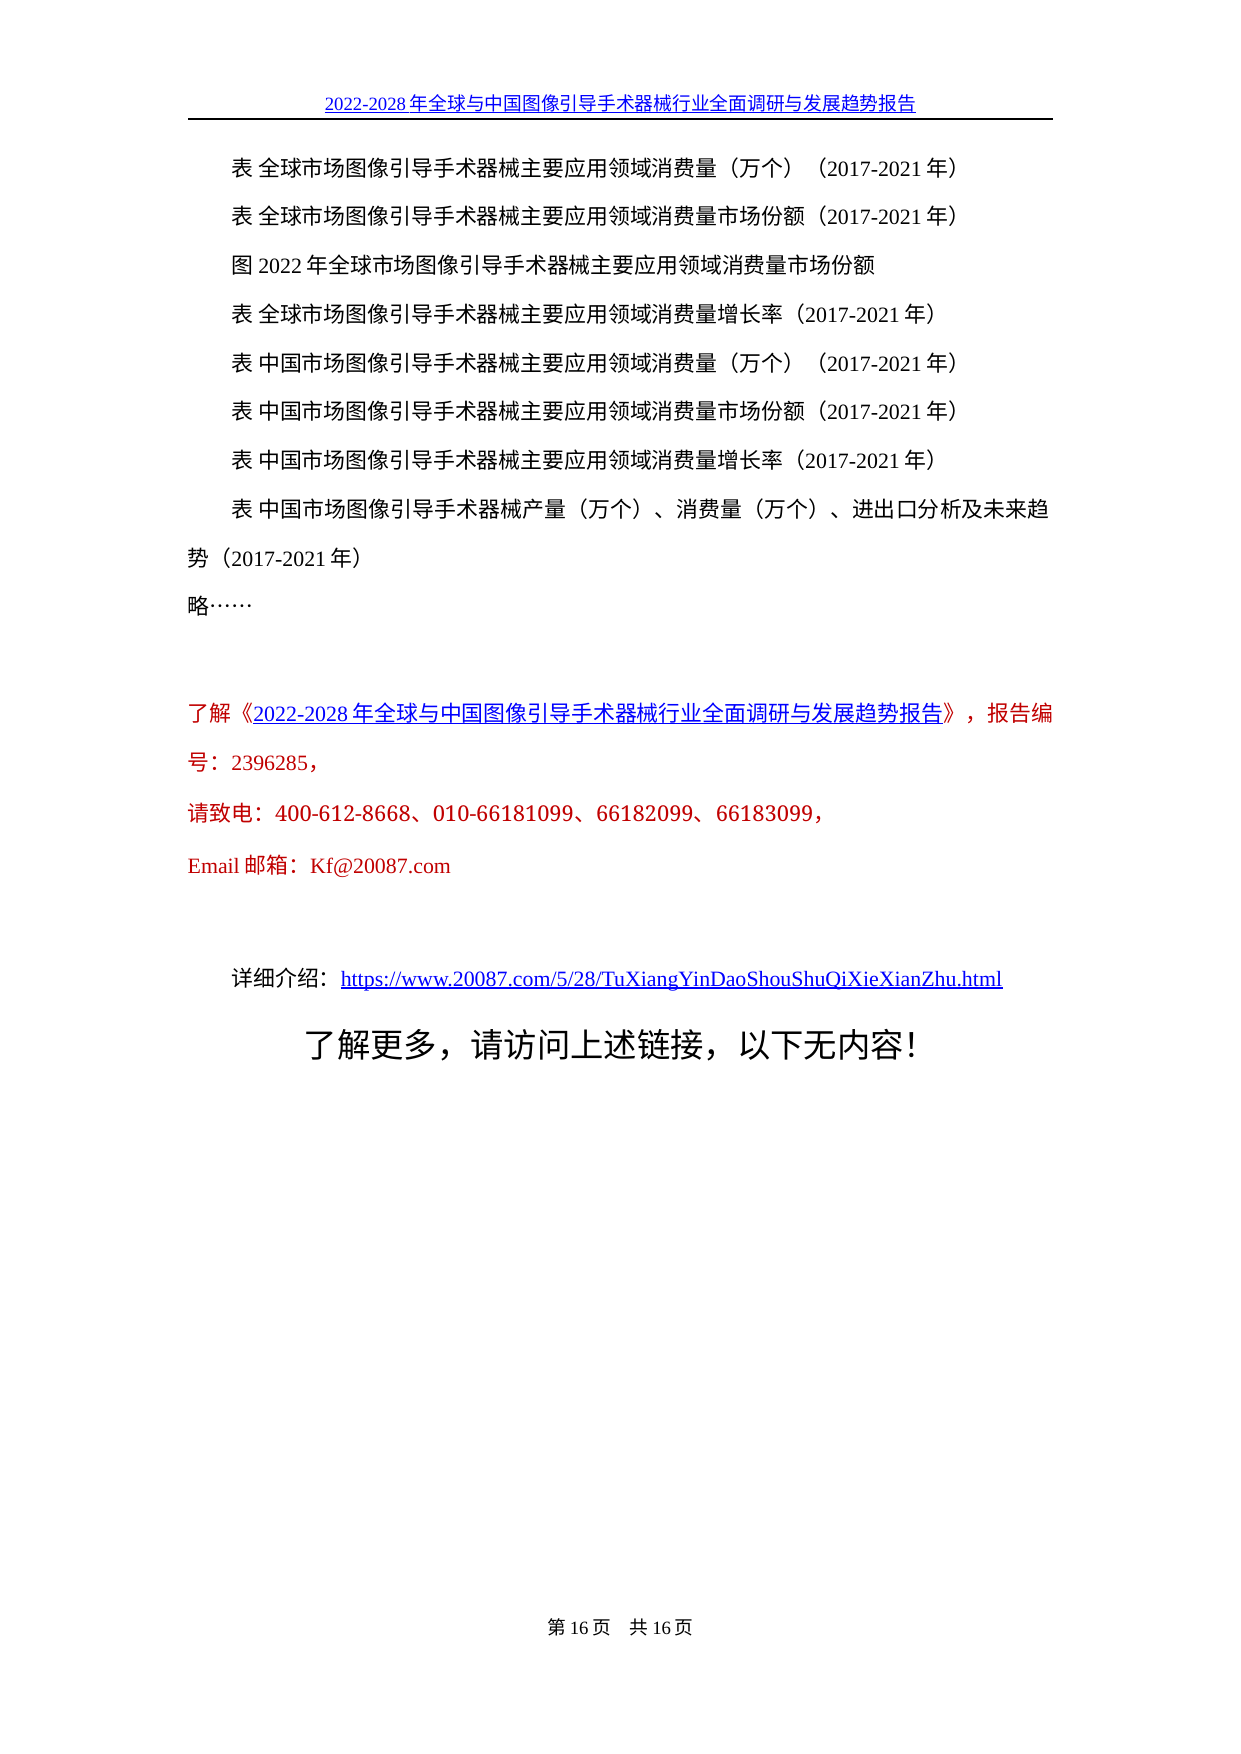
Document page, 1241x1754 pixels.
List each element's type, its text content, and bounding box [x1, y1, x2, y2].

title 了解更多，请访问上述链接，以下无内容！ [187, 1010, 1053, 1075]
text Email邮箱：Kf@20087.com [187, 847, 1053, 880]
text 请致电：400-612-8668、010-66181099、66182099、66183099， [187, 796, 1053, 828]
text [187, 150, 1053, 621]
text 了解《2022-2028年全球与中国图像引导手术器械行业全面调研与发展趋势报告》，报告编号：2396285， [187, 695, 1053, 777]
text 详细介绍：https://www.20087.com/5/28/TuXiangYinDaoShouShuQiXieXianZhu.html [187, 960, 1053, 993]
